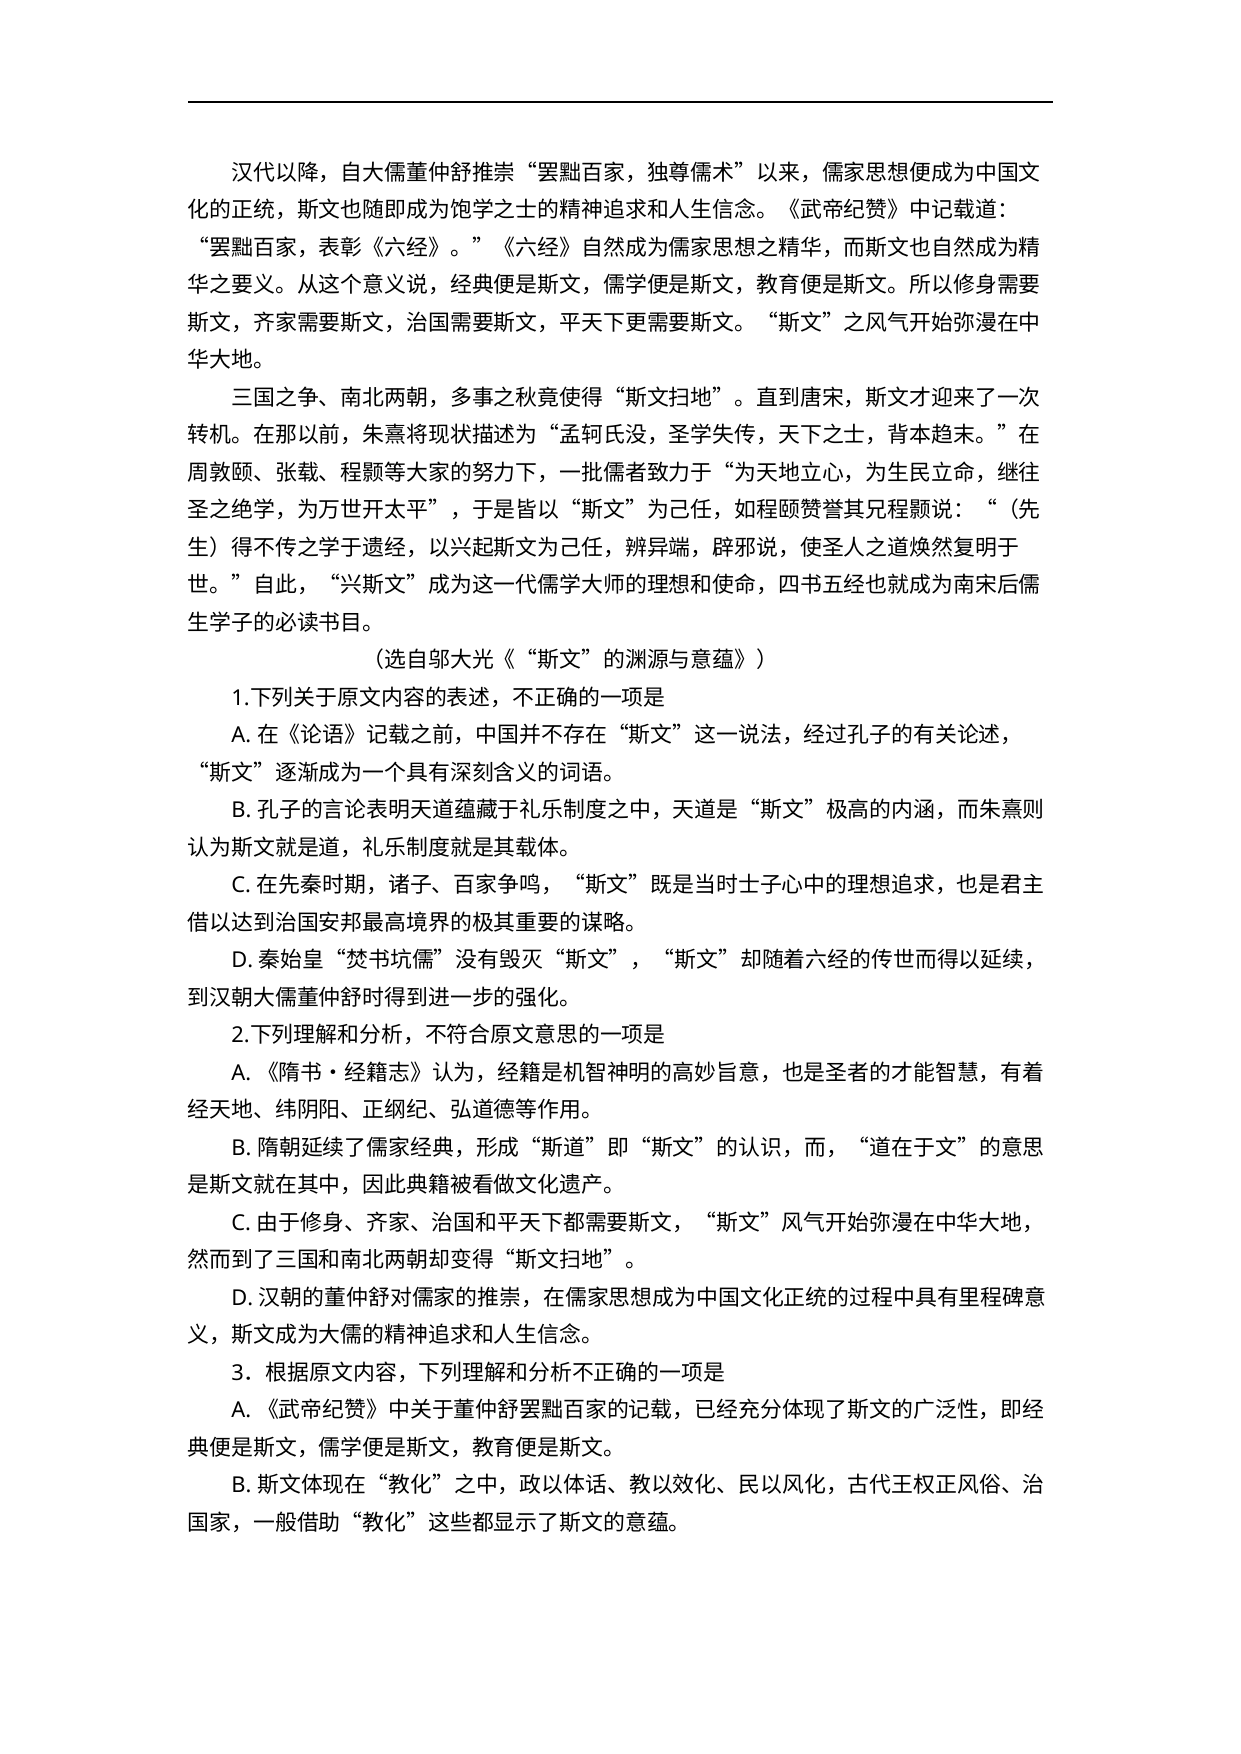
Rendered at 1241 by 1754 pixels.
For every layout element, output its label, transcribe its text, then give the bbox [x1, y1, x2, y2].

text A. 《武帝纪赞》中关于董仲舒罢黜百家的记载，已经充分体现了斯文的广泛性，即经典便是斯文，儒学便是斯文，教育便是斯文。 [187, 1387, 1053, 1462]
text 3．根据原文内容，下列理解和分析不正确的一项是 [187, 1350, 1053, 1387]
text B. 隋朝延续了儒家经典，形成“斯道”即“斯文”的认识，而，“道在于文”的意思是斯文就在其中，因此典籍被看做文化遗产。 [187, 1125, 1053, 1200]
text D. 汉朝的董仲舒对儒家的推崇，在儒家思想成为中国文化正统的过程中具有里程碑意义，斯文成为大儒的精神追求和人生信念。 [187, 1275, 1053, 1350]
text A. 《隋书•经籍志》认为，经籍是机智神明的高妙旨意，也是圣者的才能智慧，有着经天地、纬阴阳、正纲纪、弘道德等作用。 [187, 1050, 1053, 1125]
text 2.下列理解和分析，不符合原文意思的一项是 [187, 1012, 1053, 1050]
text C. 在先秦时期，诸子、百家争鸣，“斯文”既是当时士子心中的理想追求，也是君主借以达到治国安邦最高境界的极其重要的谋略。 [187, 862, 1053, 937]
text C. 由于修身、齐家、治国和平天下都需要斯文，“斯文”风气开始弥漫在中华大地，然而到了三国和南北两朝却变得“斯文扫地”。 [187, 1200, 1053, 1275]
text 1.下列关于原文内容的表述，不正确的一项是 [187, 675, 1053, 712]
text （选自邬大光《“斯文”的渊源与意蕴》） [187, 637, 1053, 675]
text D. 秦始皇“焚书坑儒”没有毁灭“斯文”，“斯文”却随着六经的传世而得以延续，到汉朝大儒董仲舒时得到进一步的强化。 [187, 937, 1053, 1012]
text 三国之争、南北两朝，多事之秋竟使得“斯文扫地”。直到唐宋，斯文才迎来了一次转机。在那以前，朱熹将现状描述为“孟轲氏没，圣学失传，天下之士，背本趋末。”在周敦颐、张载、程颢等大家的努力下，一批儒者致力于“为天地立心，为生民立命，继往圣之绝学，为万世开太平”，于是皆以“斯文”为己任，如程颐赞誉其兄程颢说：“（先生）得不传之学于遗经，以兴起斯文为己任，辨异端，辟邪说，使圣人之道焕然复明于世。”自此，“兴斯文”成为这一代儒学大师的理想和使命，四书五经也就成为南宋后儒生学子的必读书目。 [187, 375, 1053, 637]
text B. 斯文体现在“教化”之中，政以体话、教以效化、民以风化，古代王权正风俗、治国家，一般借助“教化”这些都显示了斯文的意蕴。 [187, 1462, 1053, 1537]
text A. 在《论语》记载之前，中国并不存在“斯文”这一说法，经过孔子的有关论述，“斯文”逐渐成为一个具有深刻含义的词语。 [187, 712, 1053, 787]
text B. 孔子的言论表明天道蕴藏于礼乐制度之中，天道是“斯文”极高的内涵，而朱熹则认为斯文就是道，礼乐制度就是其载体。 [187, 787, 1053, 862]
text 汉代以降，自大儒董仲舒推崇“罢黜百家，独尊儒术”以来，儒家思想便成为中国文化的正统，斯文也随即成为饱学之士的精神追求和人生信念。《武帝纪赞》中记载道：“罢黜百家，表彰《六经》。”《六经》自然成为儒家思想之精华，而斯文也自然成为精华之要义。从这个意义说，经典便是斯文，儒学便是斯文，教育便是斯文。所以修身需要斯文，齐家需要斯文，治国需要斯文，平天下更需要斯文。“斯文”之风气开始弥漫在中华大地。 [187, 150, 1053, 375]
